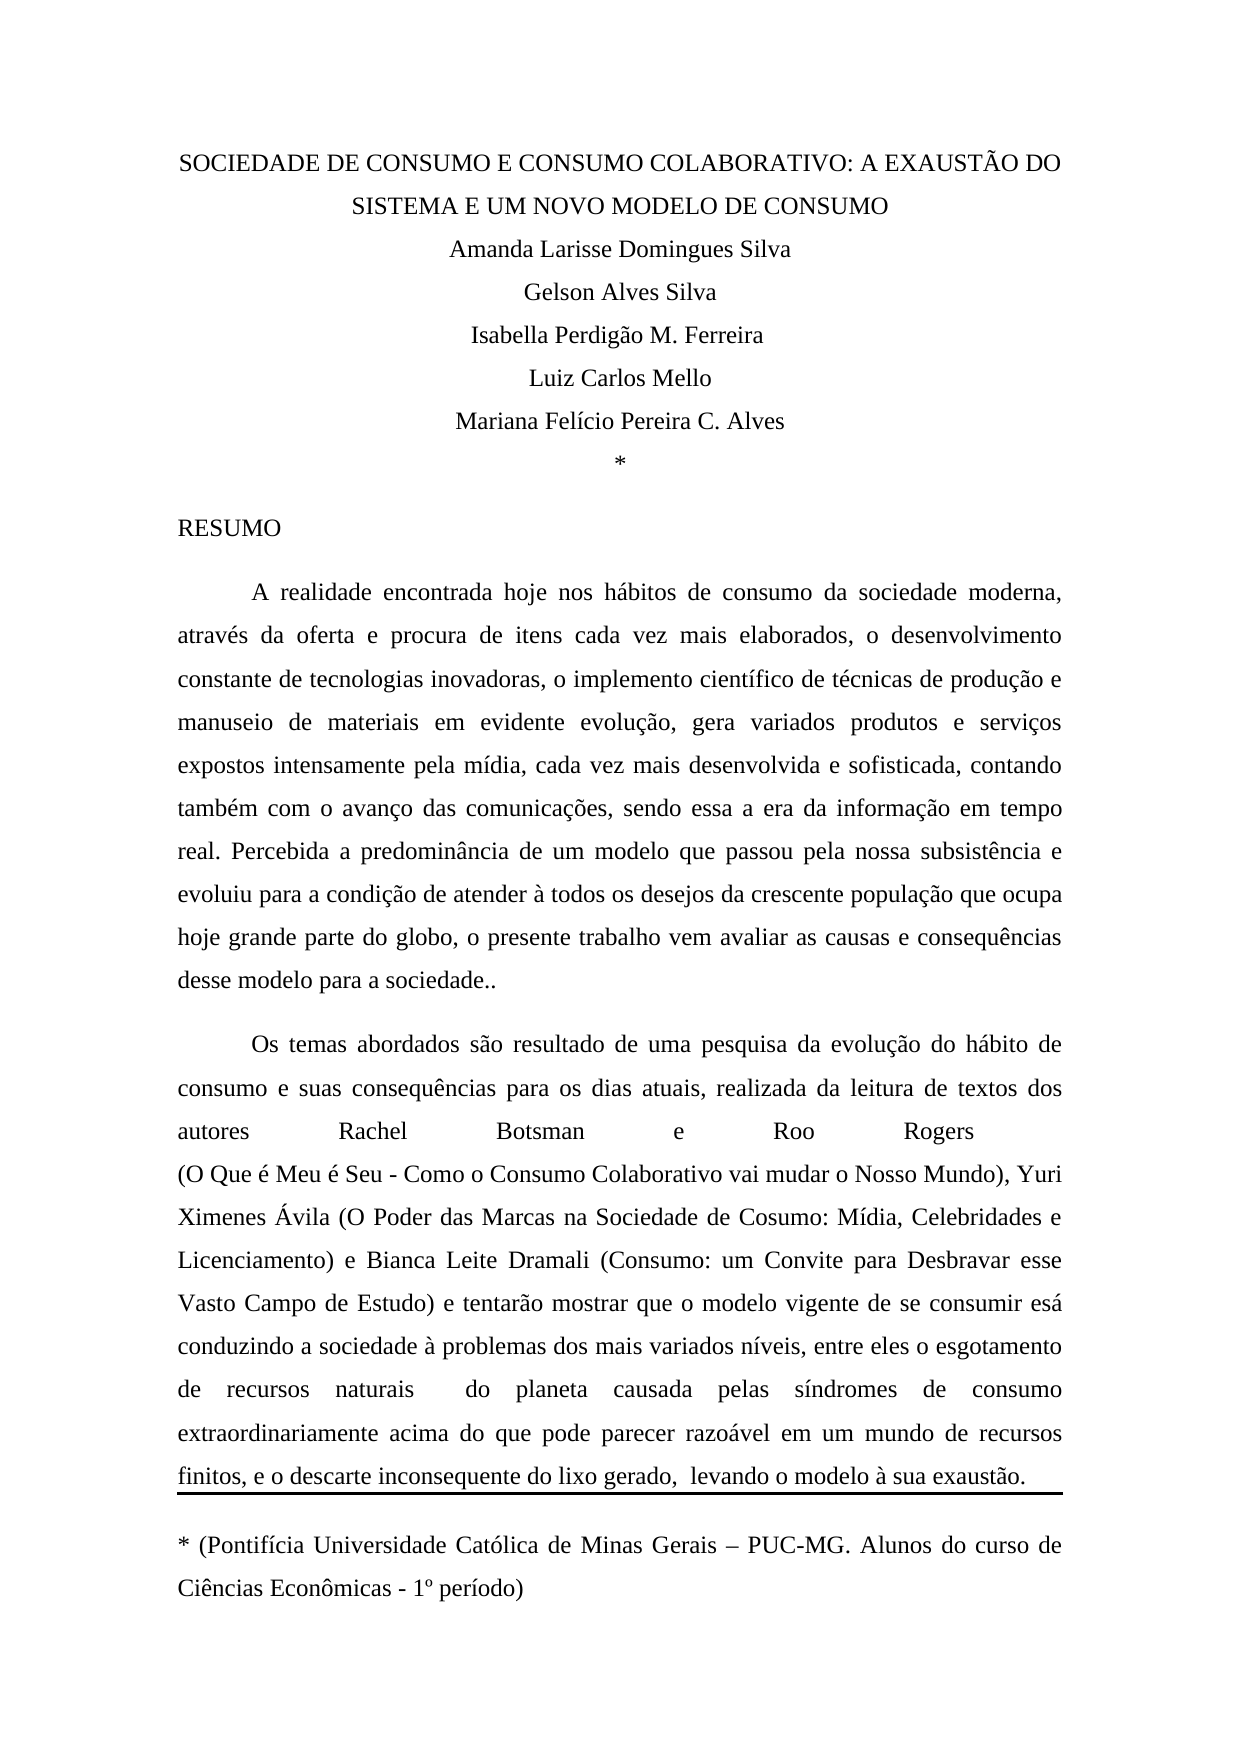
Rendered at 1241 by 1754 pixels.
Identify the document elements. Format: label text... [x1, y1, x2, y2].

text * (Pontifícia Universidade Católica de Minas Gerais – PUC-MG. Alunos do curso de Ciências Econômicas - 1º período) [177, 1530, 1063, 1602]
text RESUMO [177, 513, 1063, 542]
text Os temas abordados são resultado de uma pesquisa da evolução do hábito de consumo e suas consequências para os dias atuais, realizada da leitura de textos dos autores Rachel Botsman e Roo Rogers (O Que é Meu é Seu - Como o Consumo Colaborativo vai mudar o Nosso Mundo), Yuri Ximenes Ávila (O Poder das Marcas na Sociedade de Cosumo: Mídia, Celebridades e Licenciamento) e Bianca Leite Dramali (Consumo: um Convite para Desbravar esse Vasto Campo de Estudo) e tentarão mostrar que o modelo vigente de se consumir esá conduzindo a sociedade à problemas dos mais variados níveis, entre eles o esgotamento de recursos naturais do planeta causada pelas síndromes de consumo extraordinariamente acima do que pode parecer razoável em um mundo de recursos finitos, e o descarte inconsequente do lixo gerado, levando o modelo à sua exaustão. [177, 1029, 1063, 1492]
text SOCIEDADE DE CONSUMO E CONSUMO COLABORATIVO: A EXAUSTÃO DO SISTEMA E UM NOVO MODELO DE CONSUMO Amanda Larisse Domingues Silva Gelson Alves Silva Isabella Perdigão M. Ferreira Luiz Carlos Mello Mariana Felício Pereira C. Alves * [177, 148, 1063, 478]
text A realidade encontrada hoje nos hábitos de consumo da sociedade moderna, através da oferta e procura de itens cada vez mais elaborados, o desenvolvimento constante de tecnologias inovadoras, o implemento científico de técnicas de produção e manuseio de materiais em evidente evolução, gera variados produtos e serviços expostos intensamente pela mídia, cada vez mais desenvolvida e sofisticada, contando também com o avanço das comunicações, sendo essa a era da informação em tempo real. Percebida a predominância de um modelo que passou pela nossa subsistência e evoluiu para a condição de atender à todos os desejos da crescente população que ocupa hoje grande parte do globo, o presente trabalho vem avaliar as causas e consequências desse modelo para a sociedade.. [177, 577, 1063, 994]
